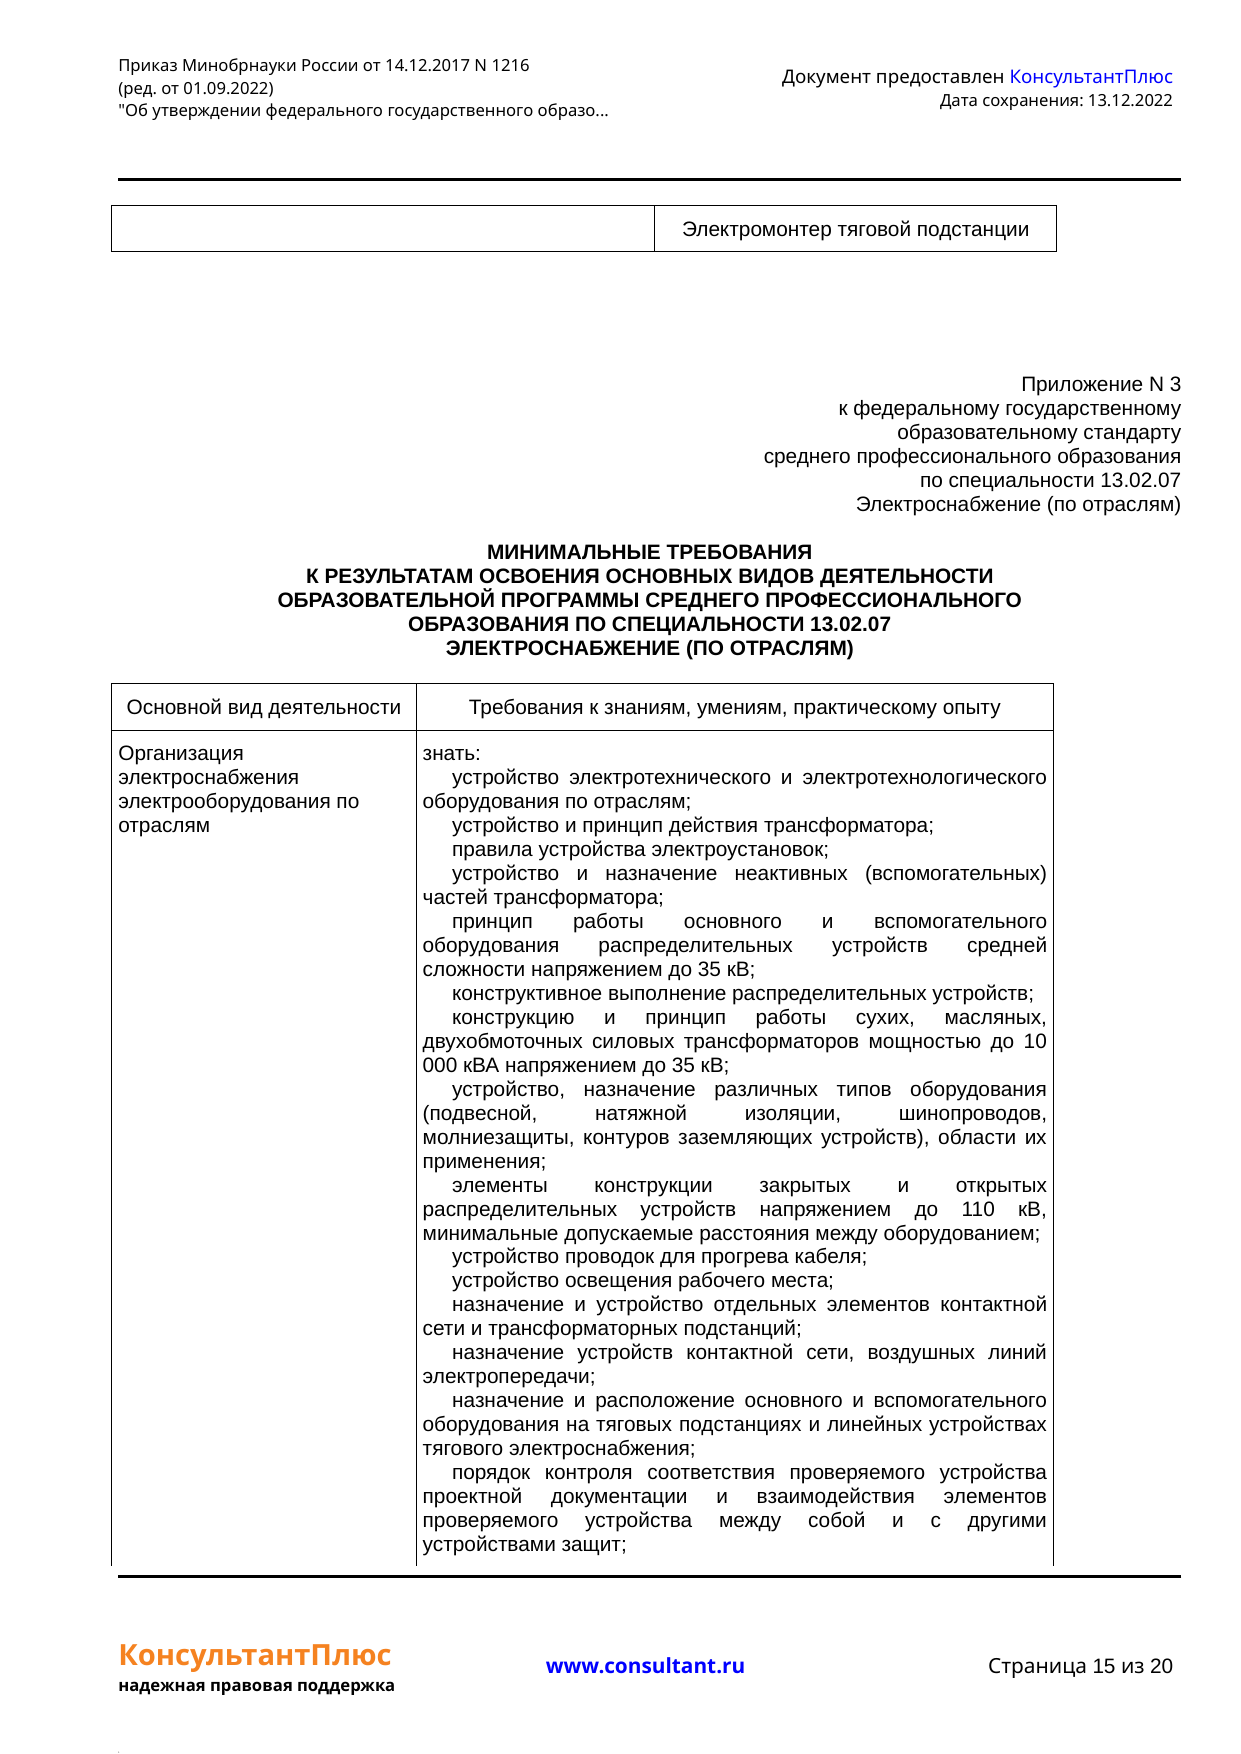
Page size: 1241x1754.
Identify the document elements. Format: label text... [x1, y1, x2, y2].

text по специальности 13.02.07 [118, 468, 1181, 492]
title ЭЛЕКТРОСНАБЖЕНИЕ (ПО ОТРАСЛЯМ) [118, 635, 1181, 659]
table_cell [112, 731, 416, 1566]
text образовательному стандарту [118, 420, 1181, 444]
title К РЕЗУЛЬТАТАМ ОСВОЕНИЯ ОСНОВНЫХ ВИДОВ ДЕЯТЕЛЬНОСТИ [118, 563, 1181, 587]
table_cell [112, 206, 654, 251]
table_cell Электромонтер тяговой подстанции [655, 206, 1056, 251]
text к федеральному государственному [118, 396, 1181, 420]
title МИНИМАЛЬНЫЕ ТРЕБОВАНИЯ [118, 539, 1181, 563]
text среднего профессионального образования [118, 444, 1181, 468]
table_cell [417, 731, 1053, 1566]
title ОБРАЗОВАНИЯ ПО СПЕЦИАЛЬНОСТИ 13.02.07 [118, 611, 1181, 635]
table_header Основной вид деятельности [112, 684, 416, 729]
text Электроснабжение (по отраслям) [118, 492, 1181, 516]
text Приложение N 3 [118, 372, 1181, 396]
title ОБРАЗОВАТЕЛЬНОЙ ПРОГРАММЫ СРЕДНЕГО ПРОФЕССИОНАЛЬНОГО [118, 587, 1181, 611]
table_header Требования к знаниям, умениям, практическому опыту [417, 684, 1053, 729]
